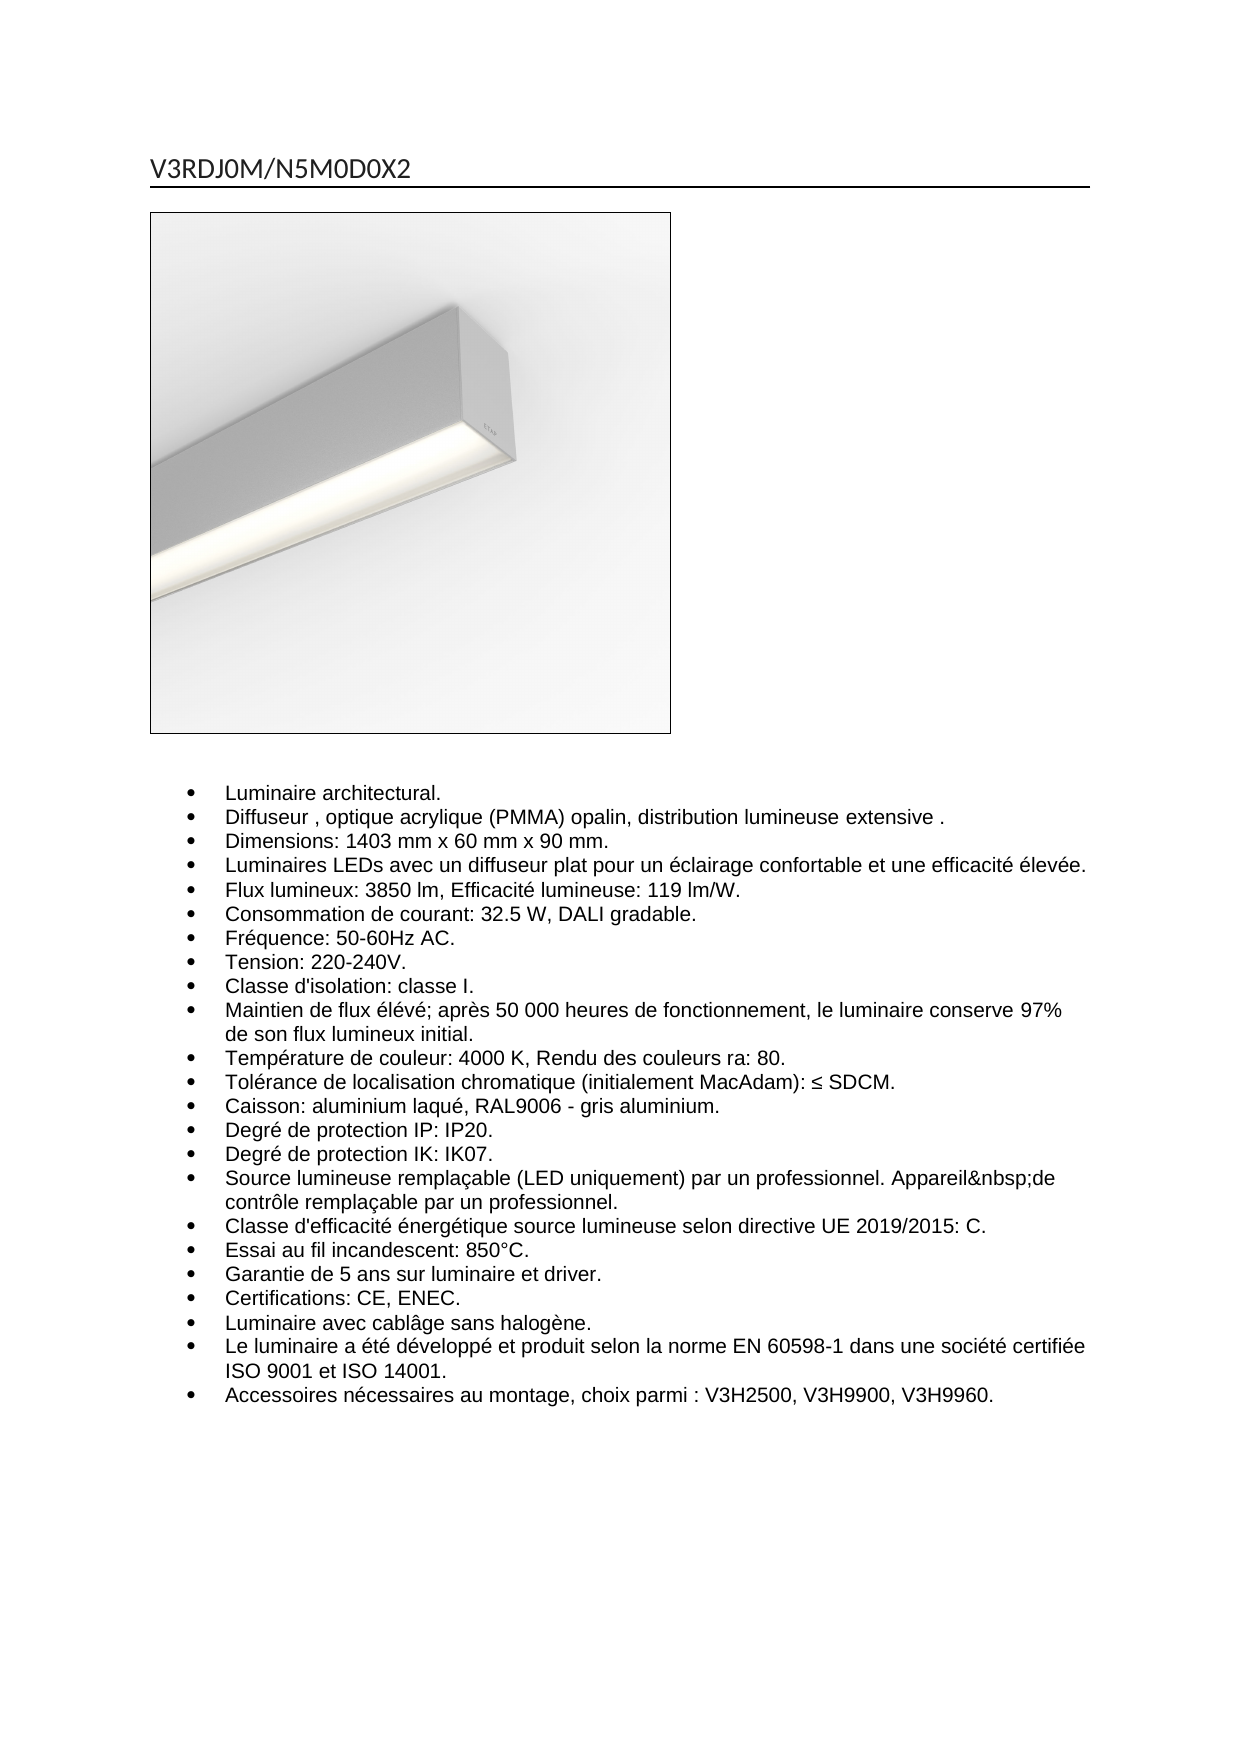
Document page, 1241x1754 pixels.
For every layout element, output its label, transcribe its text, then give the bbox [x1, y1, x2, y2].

list Le luminaire a été développé et produit selon la norme EN 60598-1 dans une société certifiée ISO 9001 et ISO 14001. [187, 1334, 1090, 1382]
list Diffuseur , optique acrylique (PMMA) opalin, distribution lumineuse extensive . [187, 805, 1090, 829]
list Luminaire architectural. [187, 781, 1090, 805]
list Certifications: CE, ENEC. [187, 1286, 1090, 1310]
list Fréquence: 50-60Hz AC. [187, 926, 1090, 949]
list Caisson: aluminium laqué, RAL9006 - gris aluminium. [187, 1094, 1090, 1118]
list Classe d'isolation: classe I. [187, 974, 1090, 998]
list Dimensions: 1403 mm x 60 mm x 90 mm. [187, 829, 1090, 853]
list Tension: 220-240V. [187, 949, 1090, 974]
list Essai au fil incandescent: 850°C. [187, 1238, 1090, 1262]
list Luminaire avec cablâge sans halogène. [187, 1310, 1090, 1334]
list Garantie de 5 ans sur luminaire et driver. [187, 1262, 1090, 1286]
list Maintien de flux élévé; après 50 000 heures de fonctionnement, le luminaire conserve 97% de son flux lumineux initial. [187, 998, 1090, 1046]
list Température de couleur: 4000 K, Rendu des couleurs ra: 80. [187, 1046, 1090, 1070]
list Degré de protection IK: IK07. [187, 1142, 1090, 1166]
list Source lumineuse remplaçable (LED uniquement) par un professionnel. Appareil&nbsp;de contrôle remplaçable par un professionnel. [187, 1166, 1090, 1214]
list Tolérance de localisation chromatique (initialement MacAdam): ≤ SDCM. [187, 1070, 1090, 1094]
picture [151, 213, 670, 733]
list Accessoires nécessaires au montage, choix parmi : V3H2500, V3H9900, V3H9960. [187, 1382, 1090, 1406]
list Luminaires LEDs avec un diffuseur plat pour un éclairage confortable et une efficacité élevée. [187, 853, 1090, 877]
list Consommation de courant: 32.5 W, DALI gradable. [187, 901, 1090, 926]
text V3RDJ0M/N5M0D0X2 [150, 150, 1090, 186]
list Degré de protection IP: IP20. [187, 1118, 1090, 1142]
list Flux lumineux: 3850 lm, Efficacité lumineuse: 119 lm/W. [187, 877, 1090, 901]
list Classe d'efficacité énergétique source lumineuse selon directive UE 2019/2015: C. [187, 1214, 1090, 1238]
